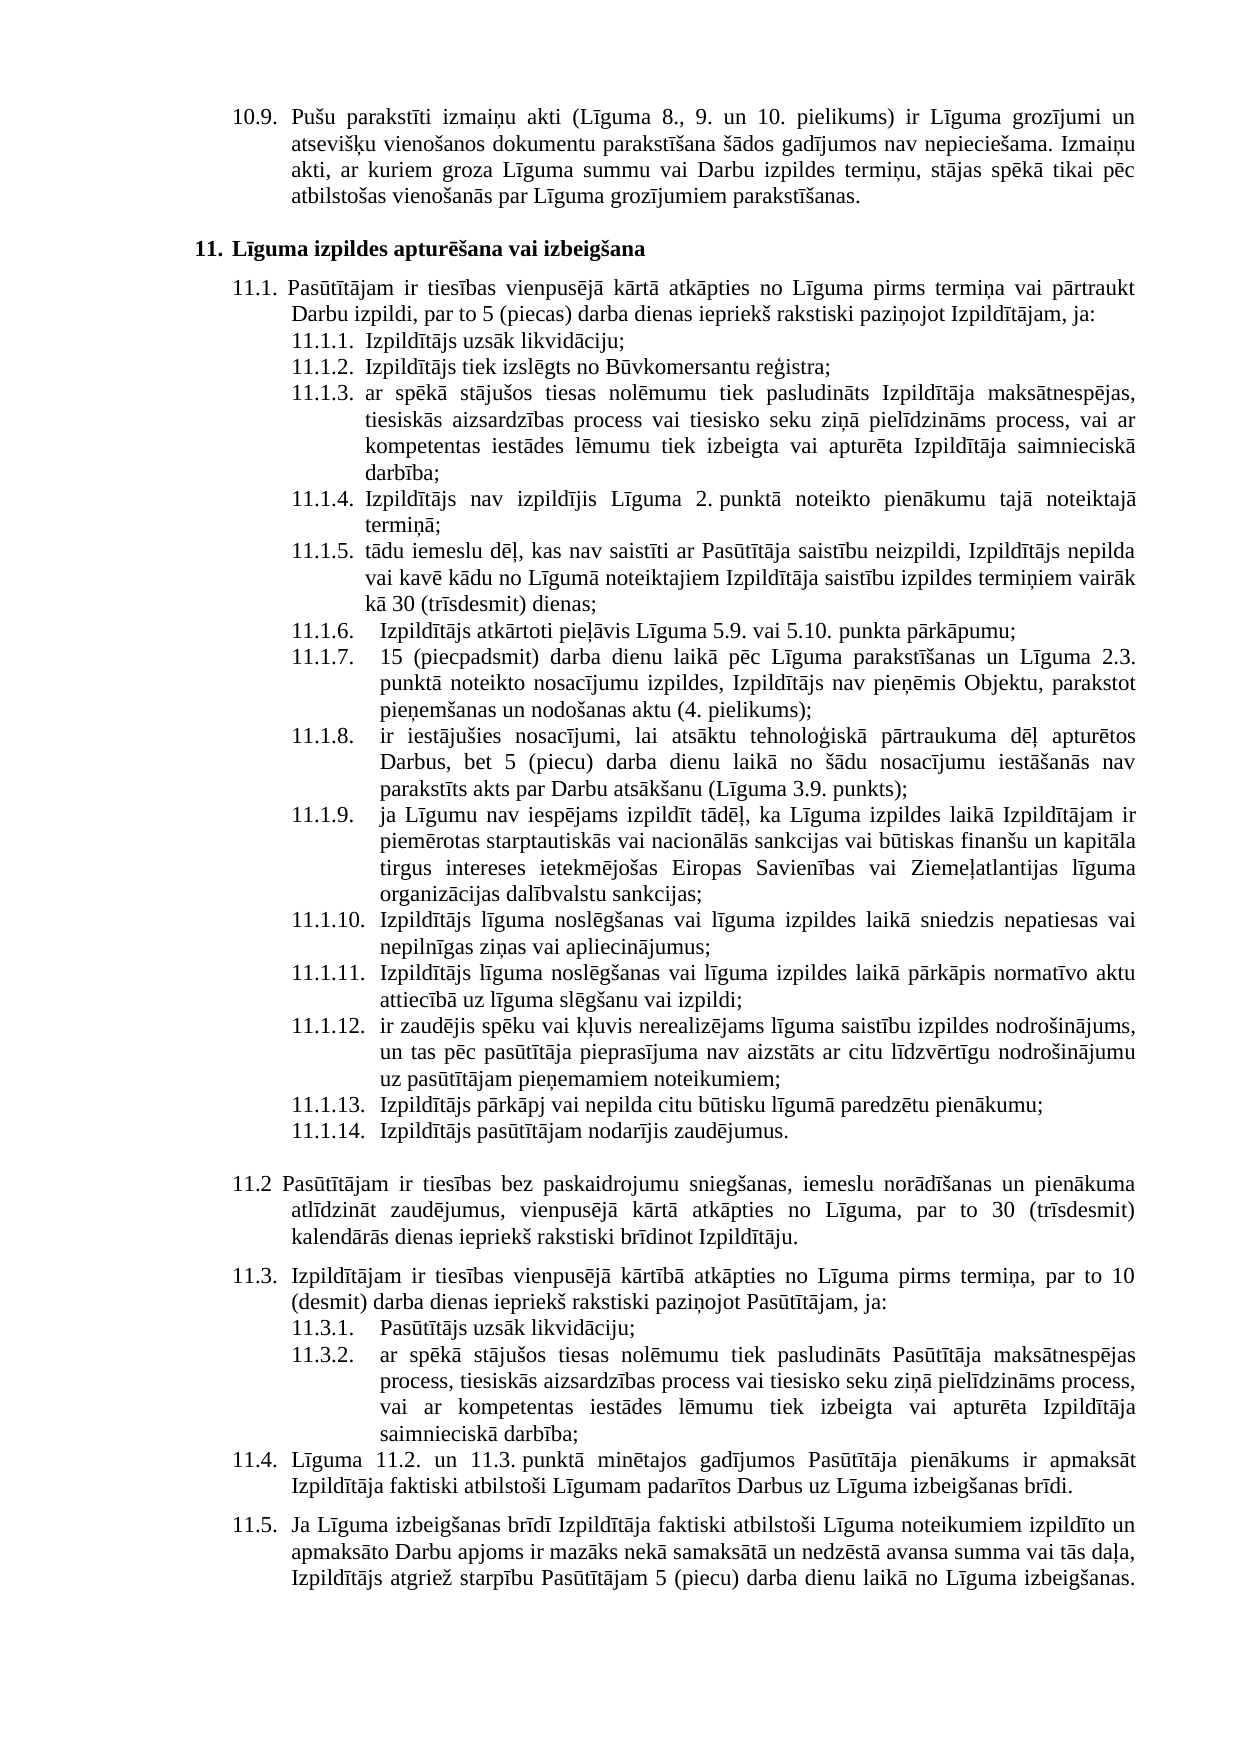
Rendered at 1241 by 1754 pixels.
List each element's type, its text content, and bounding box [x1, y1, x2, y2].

list Pasūtītājs uzsāk likvidāciju; [291, 1314, 1137, 1341]
list ar spēkā stājušos tiesas nolēmumu tiek pasludināts Pasūtītāja maksātnespējas process, tiesiskās aizsardzības process vai tiesisko seku ziņā pielīdzināms process, vai ar kompetentas iestādes lēmumu tiek izbeigta vai apturēta Izpildītāja saimnieciskā darbība; [291, 1341, 1137, 1446]
list Izpildītājam ir tiesības vienpusējā kārtībā atkāpties no Līguma pirms termiņa, par to 10 (desmit) darba dienas iepriekš rakstiski paziņojot Pasūtītājam, ja: [232, 1262, 1137, 1314]
list ir zaudējis spēku vai kļuvis nerealizējams līguma saistību izpildes nodrošinājums, un tas pēc pasūtītāja pieprasījuma nav aizstāts ar citu līdzvērtīgu nodrošinājumu uz pasūtītājam pieņemamiem noteikumiem; [291, 1012, 1137, 1091]
text 11.2 Pasūtītājam ir tiesības bez paskaidrojumu sniegšanas, iemeslu norādīšanas un pienākuma atlīdzināt zaudējumus, vienpusējā kārtā atkāpties no Līguma, par to 30 (trīsdesmit) kalendārās dienas iepriekš rakstiski brīdinot Izpildītāju. [232, 1170, 1137, 1249]
list tādu iemeslu dēļ, kas nav saistīti ar Pasūtītāja saistību neizpildi, Izpildītājs nepilda vai kavē kādu no Līgumā noteiktajiem Izpildītāja saistību izpildes termiņiem vairāk kā 30 (trīsdesmit) dienas; [291, 538, 1137, 617]
list Izpildītājs līguma noslēgšanas vai līguma izpildes laikā pārkāpis normatīvo aktu attiecībā uz līguma slēgšanu vai izpildi; [291, 959, 1137, 1012]
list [232, 1511, 1137, 1590]
list Izpildītājs līguma noslēgšanas vai līguma izpildes laikā sniedzis nepatiesas vai nepilnīgas ziņas vai apliecinājumus; [291, 907, 1137, 959]
list Izpildītājs tiek izslēgts no Būvkomersantu reģistra; [291, 353, 1137, 379]
list Līguma izpildes apturēšana vai izbeigšana [194, 235, 1137, 262]
list Izpildītājs pārkāpj vai nepilda citu būtisku līgumā paredzētu pienākumu; [291, 1091, 1137, 1117]
list Pušu parakstīti izmaiņu akti (Līguma 8., 9. un 10. pielikums) ir Līguma grozījumi un atsevišķu vienošanos dokumentu parakstīšana šādos gadījumos nav nepieciešama. Izmaiņu akti, ar kuriem groza Līguma summu vai Darbu izpildes termiņu, stājas spēkā tikai pēc atbilstošas vienošanās par Līguma grozījumiem parakstīšanas. [232, 103, 1137, 209]
list ir iestājušies nosacījumi, lai atsāktu tehnoloģiskā pārtraukuma dēļ apturētos Darbus, bet 5 (piecu) darba dienu laikā no šādu nosacījumu iestāšanās nav parakstīts akts par Darbu atsākšanu (Līguma 3.9. punkts); [291, 722, 1137, 801]
list ar spēkā stājušos tiesas nolēmumu tiek pasludināts Izpildītāja maksātnespējas, tiesiskās aizsardzības process vai tiesisko seku ziņā pielīdzināms process, vai ar kompetentas iestādes lēmumu tiek izbeigta vai apturēta Izpildītāja saimnieciskā darbība; [291, 379, 1137, 485]
list Izpildītājs atkārtoti pieļāvis Līguma 5.9. vai 5.10. punkta pārkāpumu; [291, 617, 1137, 643]
list 15 (piecpadsmit) darba dienu laikā pēc Līguma parakstīšanas un Līguma 2.3. punktā noteikto nosacījumu izpildes, Izpildītājs nav pieņēmis Objektu, parakstot pieņemšanas un nodošanas aktu (4. pielikums); [291, 643, 1137, 722]
text 11.1.1. Izpildītājs uzsāk likvidāciju; [291, 327, 1137, 353]
text 11.1. Pasūtītājam ir tiesības vienpusējā kārtā atkāpties no Līguma pirms termiņa vai pārtraukt Darbu izpildi, par to 5 (piecas) darba dienas iepriekš rakstiski paziņojot Izpildītājam, ja: [232, 274, 1137, 327]
list Izpildītājs nav izpildījis Līguma 2. punktā noteikto pienākumu tajā noteiktajā termiņā; [291, 485, 1137, 538]
list ja Līgumu nav iespējams izpildīt tādēļ, ka Līguma izpildes laikā Izpildītājam ir piemērotas starptautiskās vai nacionālās sankcijas vai būtiskas finanšu un kapitāla tirgus intereses ietekmējošas Eiropas Savienības vai Ziemeļatlantijas līguma organizācijas dalībvalstu sankcijas; [291, 801, 1137, 907]
list Izpildītājs pasūtītājam nodarījis zaudējumus. [291, 1117, 1137, 1144]
list Līguma 11.2. un 11.3. punktā minētajos gadījumos Pasūtītāja pienākums ir apmaksāt Izpildītāja faktiski atbilstoši Līgumam padarītos Darbus uz Līguma izbeigšanas brīdi. [232, 1446, 1137, 1499]
